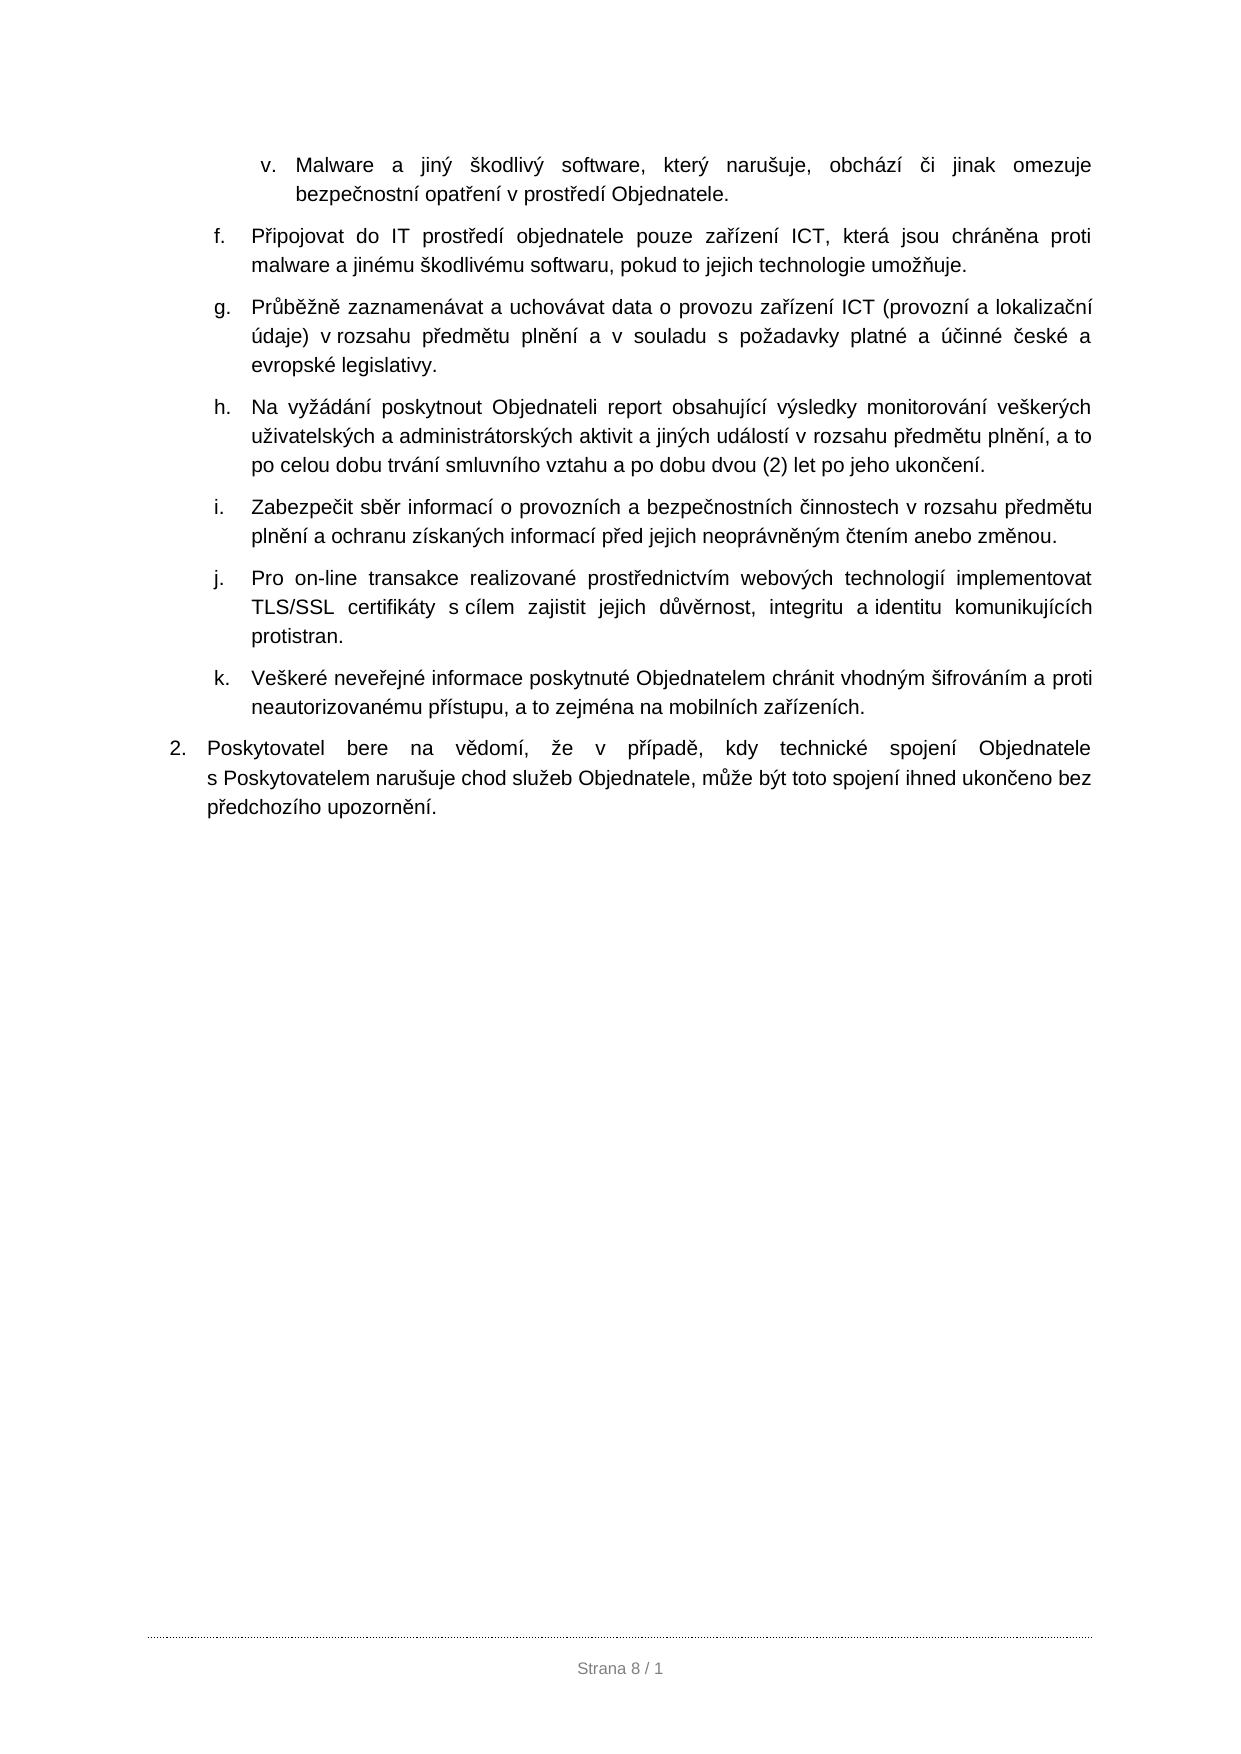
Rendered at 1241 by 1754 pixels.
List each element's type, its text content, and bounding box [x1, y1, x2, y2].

list Pro on-line transakce realizované prostřednictvím webových technologií implementovat TLS/SSL certifikáty s cílem zajistit jejich důvěrnost, integritu a identitu komunikujících protistran. [214, 560, 1092, 648]
list Průběžně zaznamenávat a uchovávat data o provozu zařízení ICT (provozní a lokalizační údaje) v rozsahu předmětu plnění a v souladu s požadavky platné a účinné české a evropské legislativy. [214, 289, 1092, 377]
list Poskytovatel bere na vědomí, že v případě, kdy technické spojení Objednatele s Poskytovatelem narušuje chod služeb Objednatele, může být toto spojení ihned ukončeno bez předchozího upozornění. [169, 731, 1092, 818]
list Připojovat do IT prostředí objednatele pouze zařízení ICT, která jsou chráněna proti malware a jinému škodlivému softwaru, pokud to jejich technologie umožňuje. [214, 218, 1092, 277]
list Veškeré neveřejné informace poskytnuté Objednatelem chránit vhodným šifrováním a proti neautorizovanému přístupu, a to zejména na mobilních zařízeních. [214, 660, 1092, 718]
list Zabezpečit sběr informací o provozních a bezpečnostních činnostech v rozsahu předmětu plnění a ochranu získaných informací před jejich neoprávněným čtením anebo změnou. [214, 489, 1092, 548]
list Malware a jiný škodlivý software, který narušuje, obchází či jinak omezuje bezpečnostní opatření v prostředí Objednatele. [277, 148, 1092, 206]
list Na vyžádání poskytnout Objednateli report obsahující výsledky monitorování veškerých uživatelských a administrátorských aktivit a jiných událostí v rozsahu předmětu plnění, a to po celou dobu trvání smluvního vztahu a po dobu dvou (2) let po jeho ukončení. [214, 389, 1092, 477]
